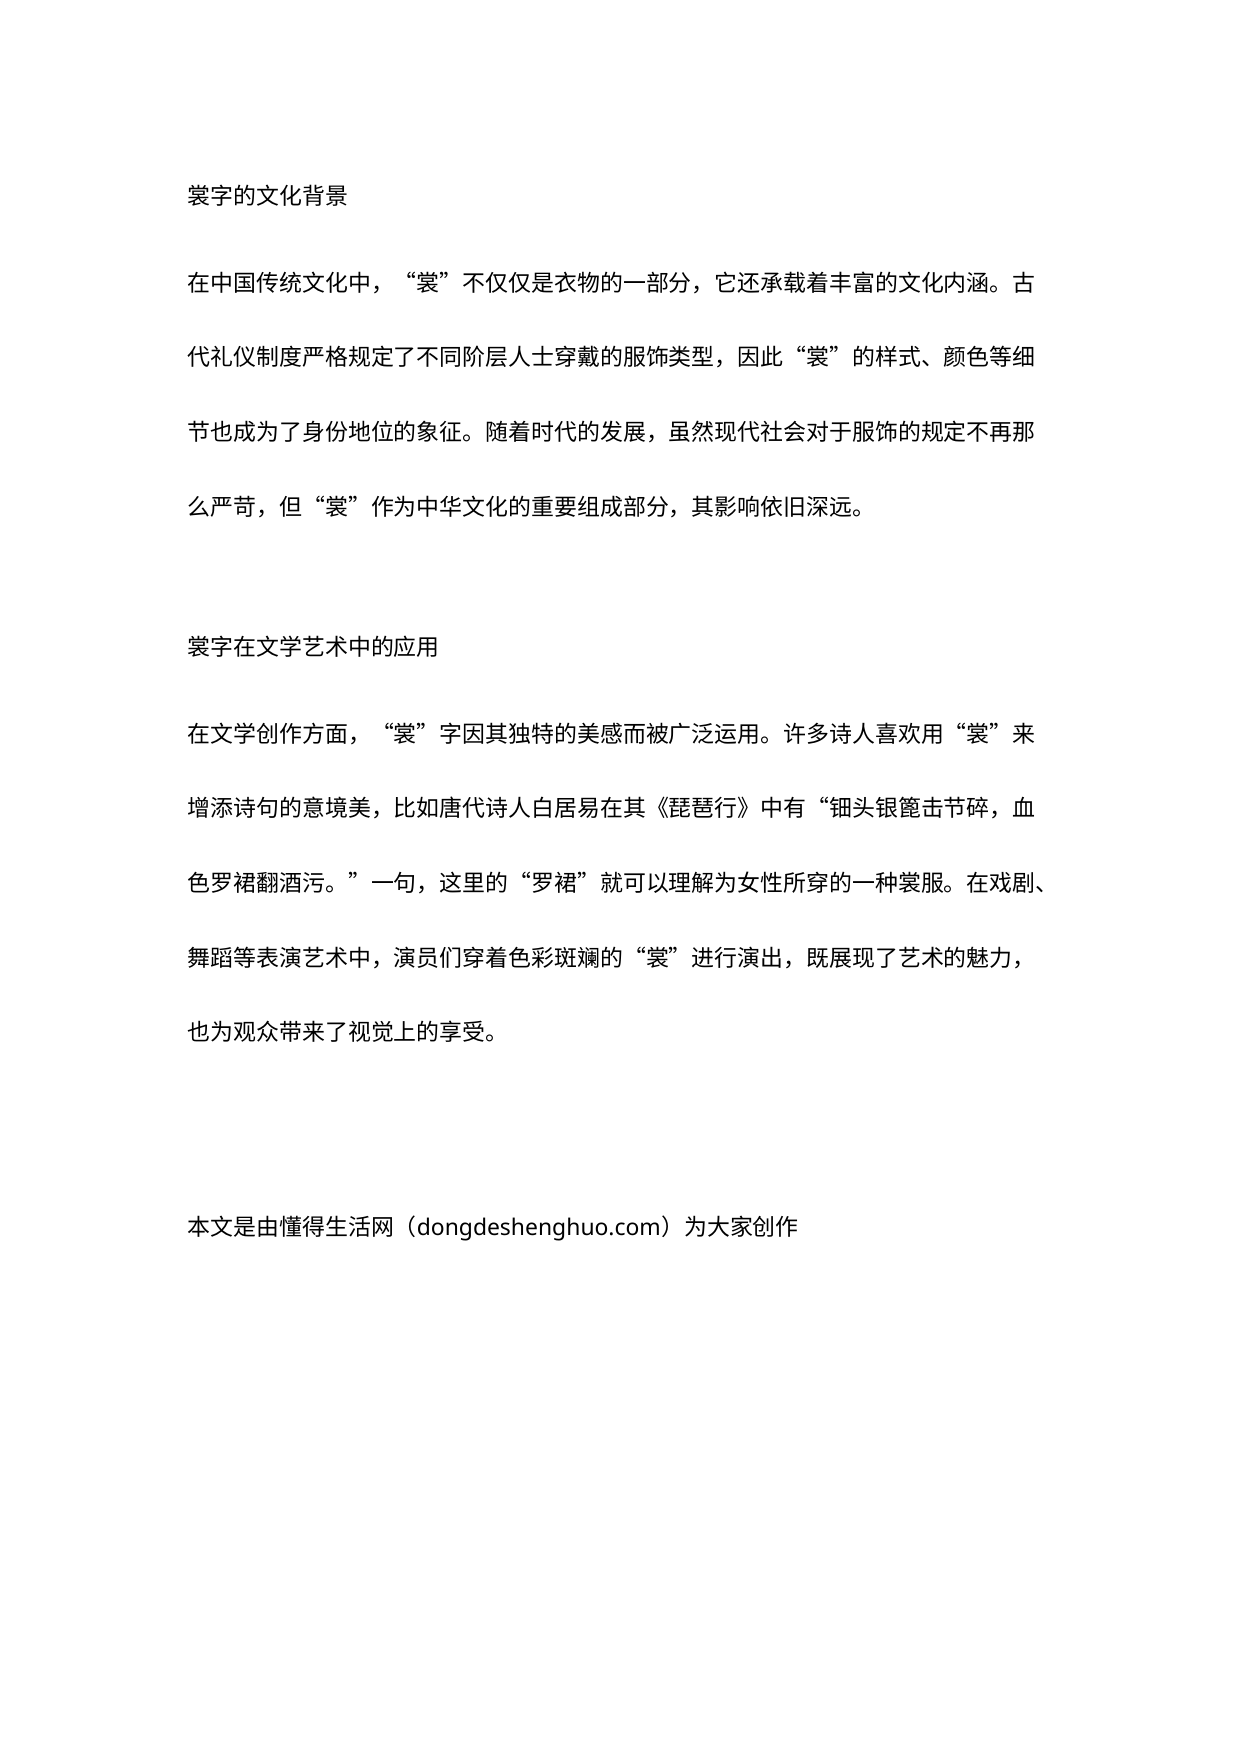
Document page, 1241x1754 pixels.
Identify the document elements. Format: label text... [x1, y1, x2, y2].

text 本文是由懂得生活网（dongdeshenghuo.com）为大家创作 [187, 1193, 1053, 1258]
text 裳字的文化背景 [187, 162, 1053, 227]
text 裳字在文学艺术中的应用 [187, 613, 1053, 678]
text 在文学创作方面，“裳”字因其独特的美感而被广泛运用。许多诗人喜欢用“裳”来增添诗句的意境美，比如唐代诗人白居易在其《琵琶行》中有“钿头银篦击节碎，血色罗裙翻酒污。”一句，这里的“罗裙”就可以理解为女性所穿的一种裳服。在戏剧、舞蹈等表演艺术中，演员们穿着色彩斑斓的“裳”进行演出，既展现了艺术的魅力，也为观众带来了视觉上的享受。 [187, 699, 1053, 1063]
text 在中国传统文化中，“裳”不仅仅是衣物的一部分，它还承载着丰富的文化内涵。古代礼仪制度严格规定了不同阶层人士穿戴的服饰类型，因此“裳”的样式、颜色等细节也成为了身份地位的象征。随着时代的发展，虽然现代社会对于服饰的规定不再那么严苛，但“裳”作为中华文化的重要组成部分，其影响依旧深远。 [187, 248, 1053, 538]
